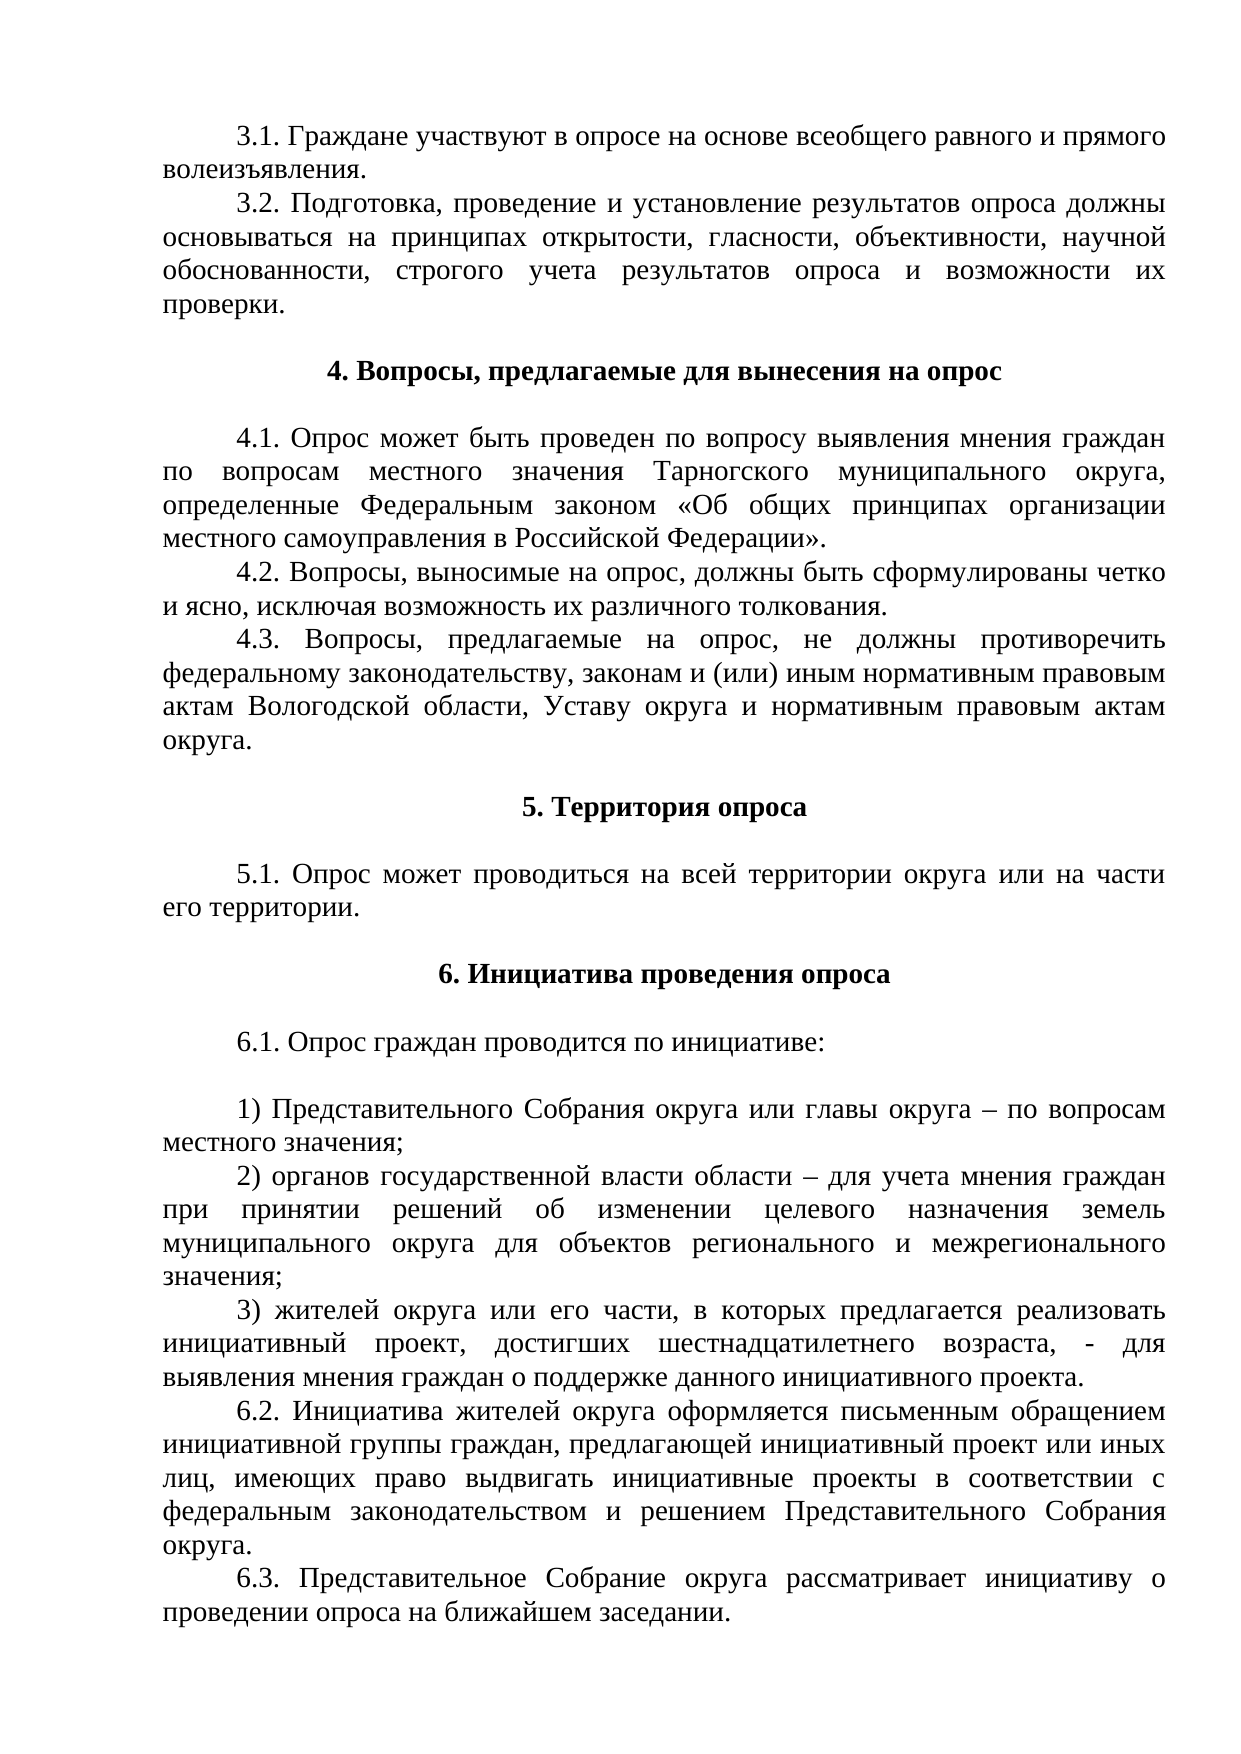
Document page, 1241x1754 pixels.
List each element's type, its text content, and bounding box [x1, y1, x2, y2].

text 4. Вопросы, предлагаемые для вынесения на опрос [162, 353, 1167, 386]
text 6.1. Опрос граждан проводится по инициативе: [162, 1024, 1167, 1057]
text 5.1. Опрос может проводиться на всей территории округа или на части его территории. [162, 856, 1167, 923]
text 3.1. Граждане участвуют в опросе на основе всеобщего равного и прямого волеизъявления. [162, 118, 1167, 185]
text 3.2. Подготовка, проведение и установление результатов опроса должны основываться на принципах открытости, гласности, объективности, научной обоснованности, строгого учета результатов опроса и возможности их проверки. [162, 185, 1167, 319]
text 6.2. Инициатива жителей округа оформляется письменным обращением инициативной группы граждан, предлагающей инициативный проект или иных лиц, имеющих право выдвигать инициативные проекты в соответствии с федеральным законодательством и решением Представительного Собрания округа. [162, 1393, 1167, 1560]
text 6.3. Представительное Собрание округа рассматривает инициативу о проведении опроса на ближайшем заседании. [162, 1560, 1167, 1627]
text 4.2. Вопросы, выносимые на опрос, должны быть сформулированы четко и ясно, исключая возможность их различного толкования. [162, 554, 1167, 621]
text 4.3. Вопросы, предлагаемые на опрос, не должны противоречить федеральному законодательству, законам и (или) иным нормативным правовым актам Вологодской области, Уставу округа и нормативным правовым актам округа. [162, 621, 1167, 755]
text 5. Территория опроса [162, 789, 1167, 822]
text 1) Представительного Собрания округа или главы округа – по вопросам местного значения; [162, 1091, 1167, 1158]
text 6. Инициатива проведения опроса [162, 957, 1167, 990]
text 3) жителей округа или его части, в которых предлагается реализовать инициативный проект, достигших шестнадцатилетнего возраста, - для выявления мнения граждан о поддержке данного инициативного проекта. [162, 1292, 1167, 1393]
text 4.1. Опрос может быть проведен по вопросу выявления мнения граждан по вопросам местного значения Тарногского муниципального округа, определенные Федеральным законом «Об общих принципах организации местного самоуправления в Российской Федерации». [162, 420, 1167, 554]
text 2) органов государственной власти области – для учета мнения граждан при принятии решений об изменении целевого назначения земель муниципального округа для объектов регионального и межрегионального значения; [162, 1158, 1167, 1292]
